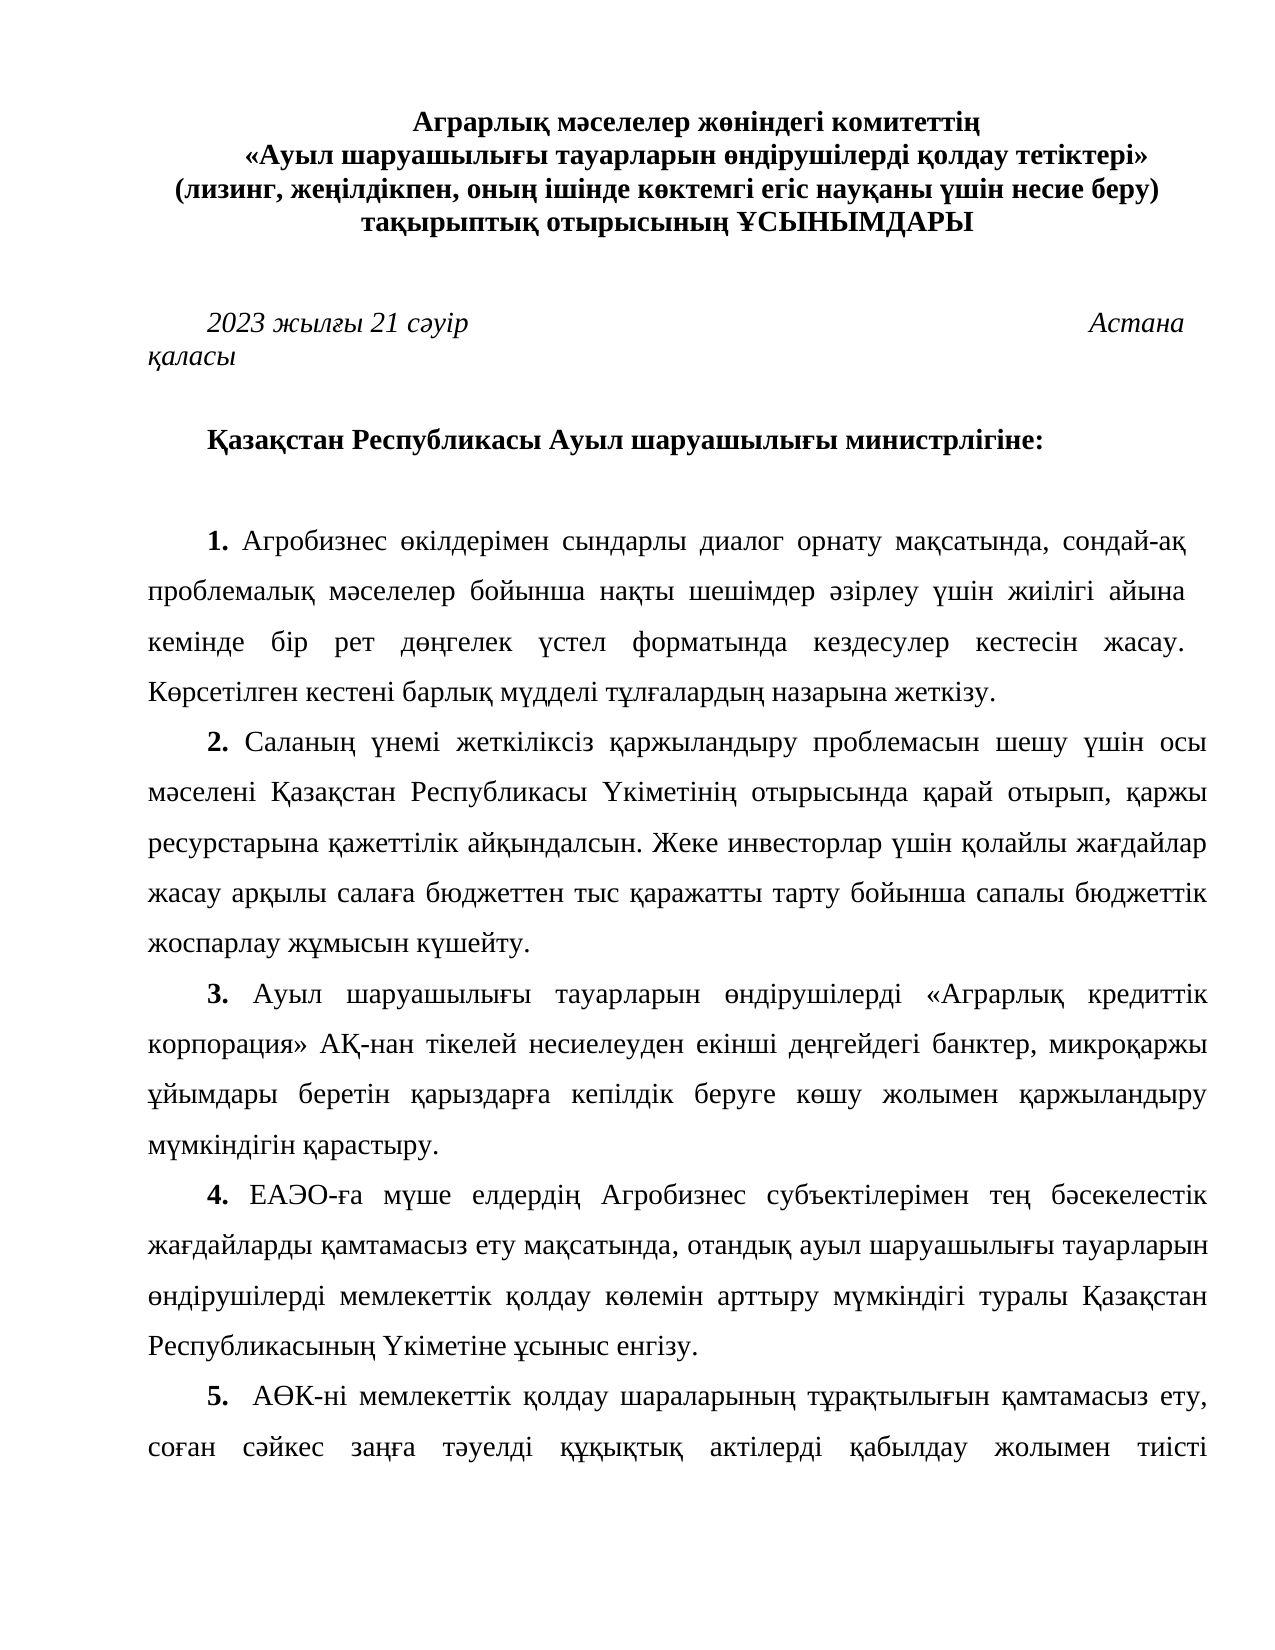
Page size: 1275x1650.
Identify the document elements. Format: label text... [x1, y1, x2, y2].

text 3. Ауыл шаруашылығы тауарларын өндірушілерді «Аграрлық кредиттік корпорация» АҚ-нан тікелей несиелеуден екінші деңгейдегі банктер, микроқаржы ұйымдары беретін қарыздарға кепілдік беруге көшу жолымен қаржыландыру мүмкіндігін қарастыру. [148, 976, 1208, 1160]
text 2023 жылғы 21 сәуір Астана қаласы [148, 305, 1186, 372]
text «Ауыл шаруашылығы тауарларын өндірушілерді қолдау тетіктері» (лизинг, жеңілдікпен, оның ішінде көктемгі егіс науқаны үшін несие беру) тақырыптық отырысының ҰСЫНЫМДАРЫ [148, 137, 1186, 238]
text 4. ЕАЭО-ға мүше елдердің Агробизнес субъектілерімен тең бәсекелестік жағдайларды қамтамасыз ету мақсатында, отандық ауыл шаруашылығы тауарларын өндірушілерді мемлекеттік қолдау көлемін арттыру мүмкіндігі туралы Қазақстан Республикасының Үкіметіне ұсыныс енгізу. [148, 1177, 1208, 1362]
text Қазақстан Республикасы Ауыл шаруашылығы министрлігіне: [148, 422, 1186, 456]
text Аграрлық мәселелер жөніндегі комитеттің [148, 104, 1186, 137]
text 1. Агробизнес өкілдерімен сындарлы диалог орнату мақсатында, сондай-ақ проблемалық мәселелер бойынша нақты шешімдер әзірлеу үшін жиілігі айына кемінде бір рет дөңгелек үстел форматында кездесулер кестесін жасау. Көрсетілген кестені барлық мүдделі тұлғалардың назарына жеткізу. [148, 523, 1186, 707]
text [148, 1378, 1208, 1462]
text 2. Саланың үнемі жеткіліксіз қаржыландыру проблемасын шешу үшін осы мәселені Қазақстан Республикасы Үкіметінің отырысында қарай отырып, қаржы ресурстарына қажеттілік айқындалсын. Жеке инвесторлар үшін қолайлы жағдайлар жасау арқылы салаға бюджеттен тыс қаражатты тарту бойынша сапалы бюджеттік жоспарлау жұмысын күшейту. [148, 724, 1208, 959]
